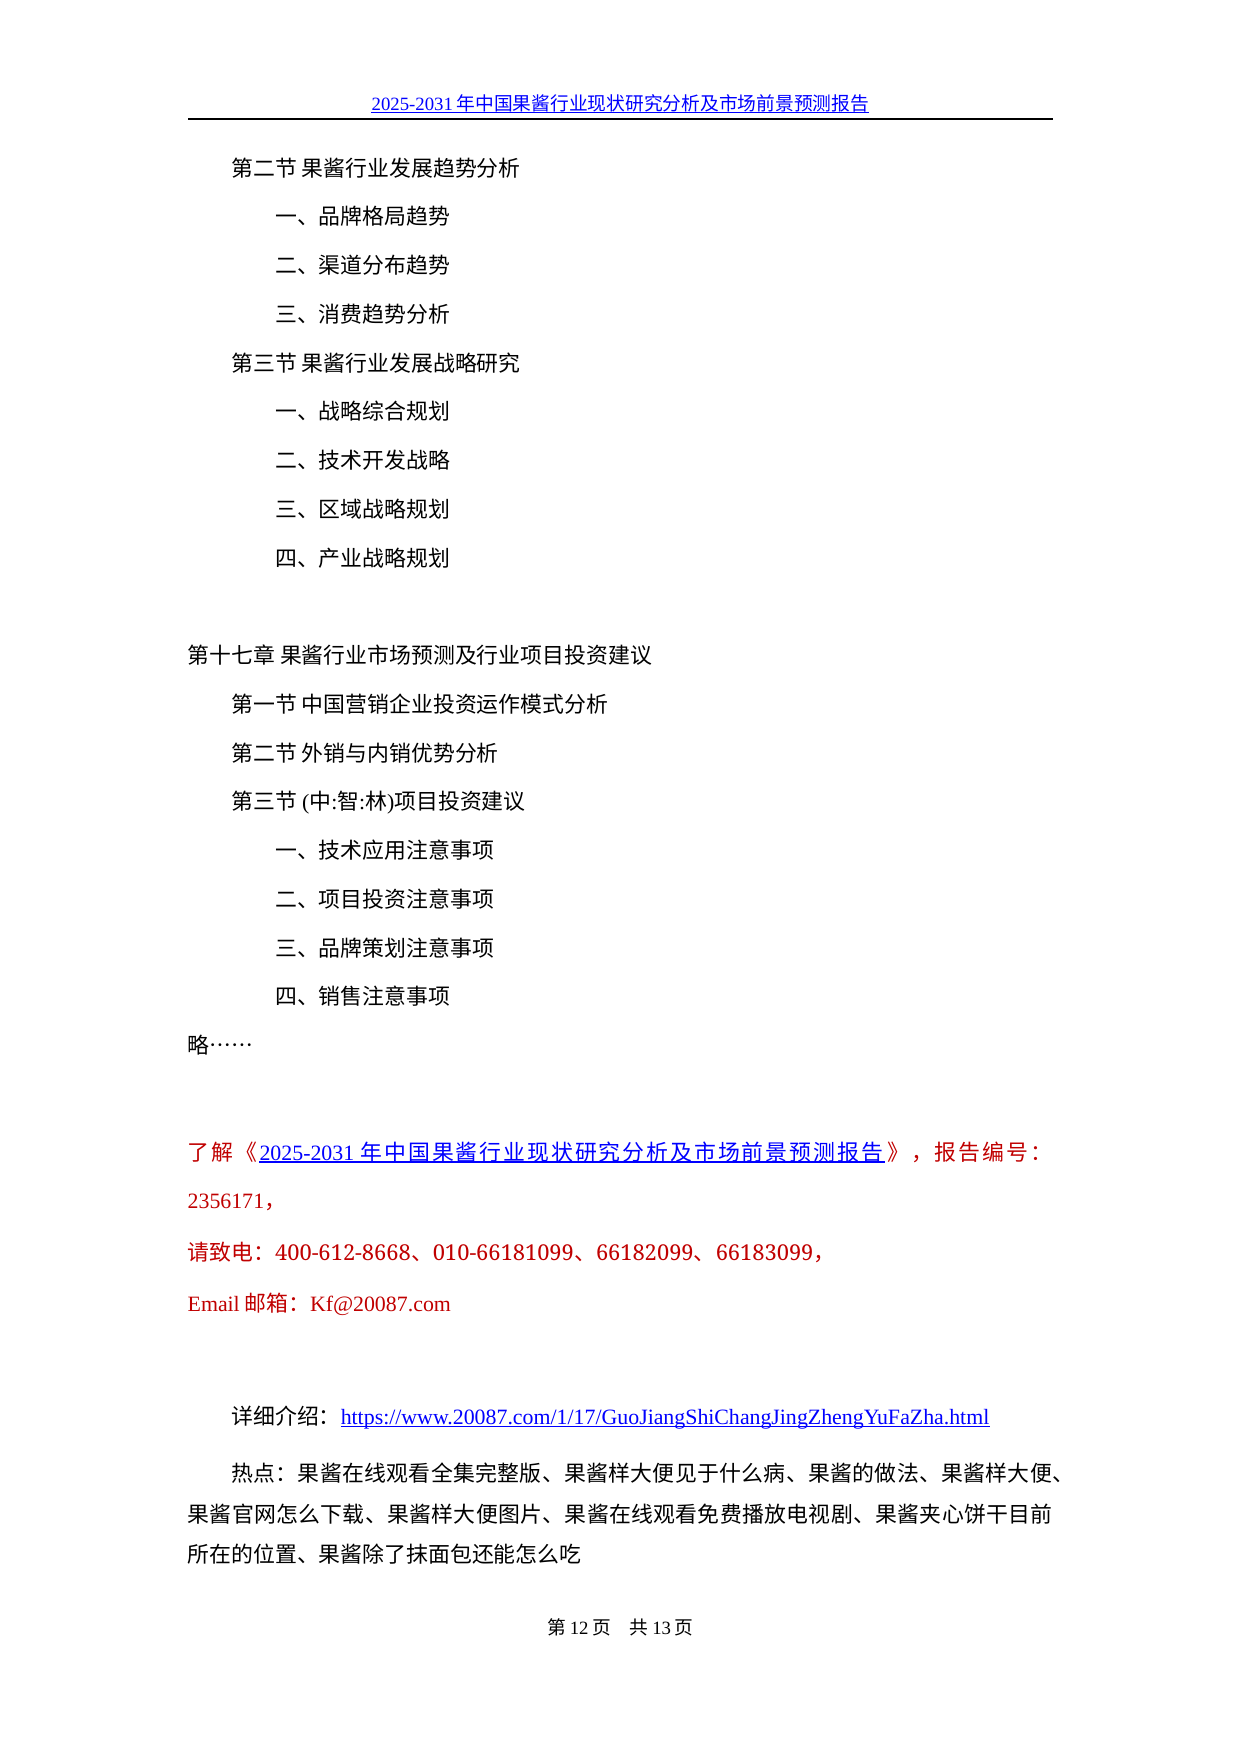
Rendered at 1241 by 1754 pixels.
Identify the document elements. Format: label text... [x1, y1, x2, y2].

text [187, 150, 1053, 1060]
text 了解《2025-2031年中国果酱行业现状研究分析及市场前景预测报告》，报告编号：2356171， [187, 1134, 1053, 1215]
text 热点：果酱在线观看全集完整版、果酱样大便见于什么病、果酱的做法、果酱样大便、果酱官网怎么下载、果酱样大便图片、果酱在线观看免费播放电视剧、果酱夹心饼干目前所在的位置、果酱除了抹面包还能怎么吃 [187, 1456, 1053, 1569]
text 请致电：400-612-8668、010-66181099、66182099、66183099， [187, 1234, 1053, 1267]
text 详细介绍：https://www.20087.com/1/17/GuoJiangShiChangJingZhengYuFaZha.html [187, 1399, 1053, 1431]
text Email邮箱：Kf@20087.com [187, 1286, 1053, 1318]
